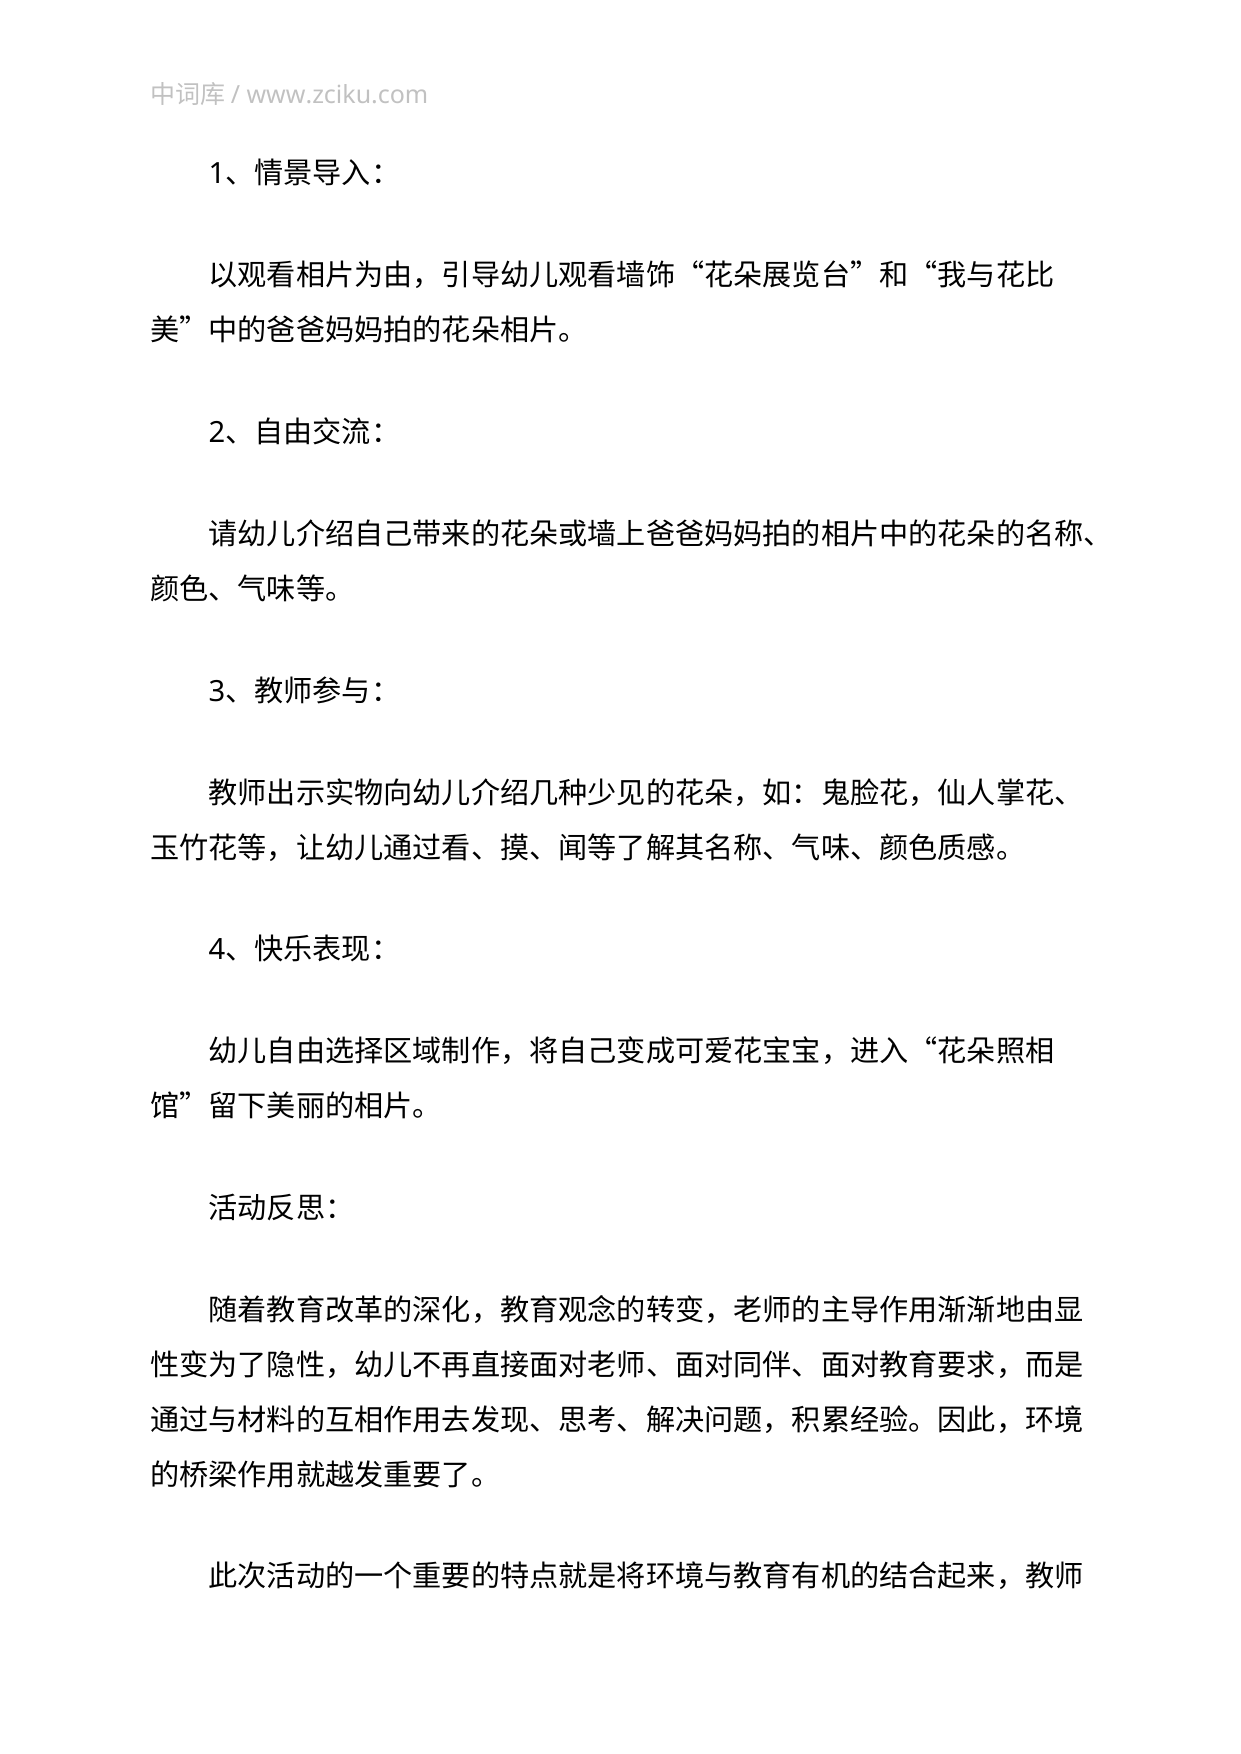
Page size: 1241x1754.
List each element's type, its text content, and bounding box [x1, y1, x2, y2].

text 以观看相片为由，引导幼儿观看墙饰“花朵展览台”和“我与花比美”中的爸爸妈妈拍的花朵相片。 [150, 252, 1090, 349]
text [150, 1553, 1090, 1595]
text 3、教师参与： [150, 667, 1090, 710]
text 活动反思： [150, 1184, 1090, 1227]
text 1、情景导入： [150, 150, 1090, 192]
text 4、快乐表现： [150, 926, 1090, 968]
text 随着教育改革的深化，教育观念的转变，老师的主导作用渐渐地由显性变为了隐性，幼儿不再直接面对老师、面对同伴、面对教育要求，而是通过与材料的互相作用去发现、思考、解决问题，积累经验。因此，环境的桥梁作用就越发重要了。 [150, 1286, 1090, 1493]
text 幼儿自由选择区域制作，将自己变成可爱花宝宝，进入“花朵照相馆”留下美丽的相片。 [150, 1028, 1090, 1125]
text 2、自由交流： [150, 409, 1090, 451]
text 请幼儿介绍自己带来的花朵或墙上爸爸妈妈拍的相片中的花朵的名称、颜色、气味等。 [150, 511, 1090, 608]
text 教师出示实物向幼儿介绍几种少见的花朵，如：鬼脸花，仙人掌花、玉竹花等，让幼儿通过看、摸、闻等了解其名称、气味、颜色质感。 [150, 769, 1090, 866]
